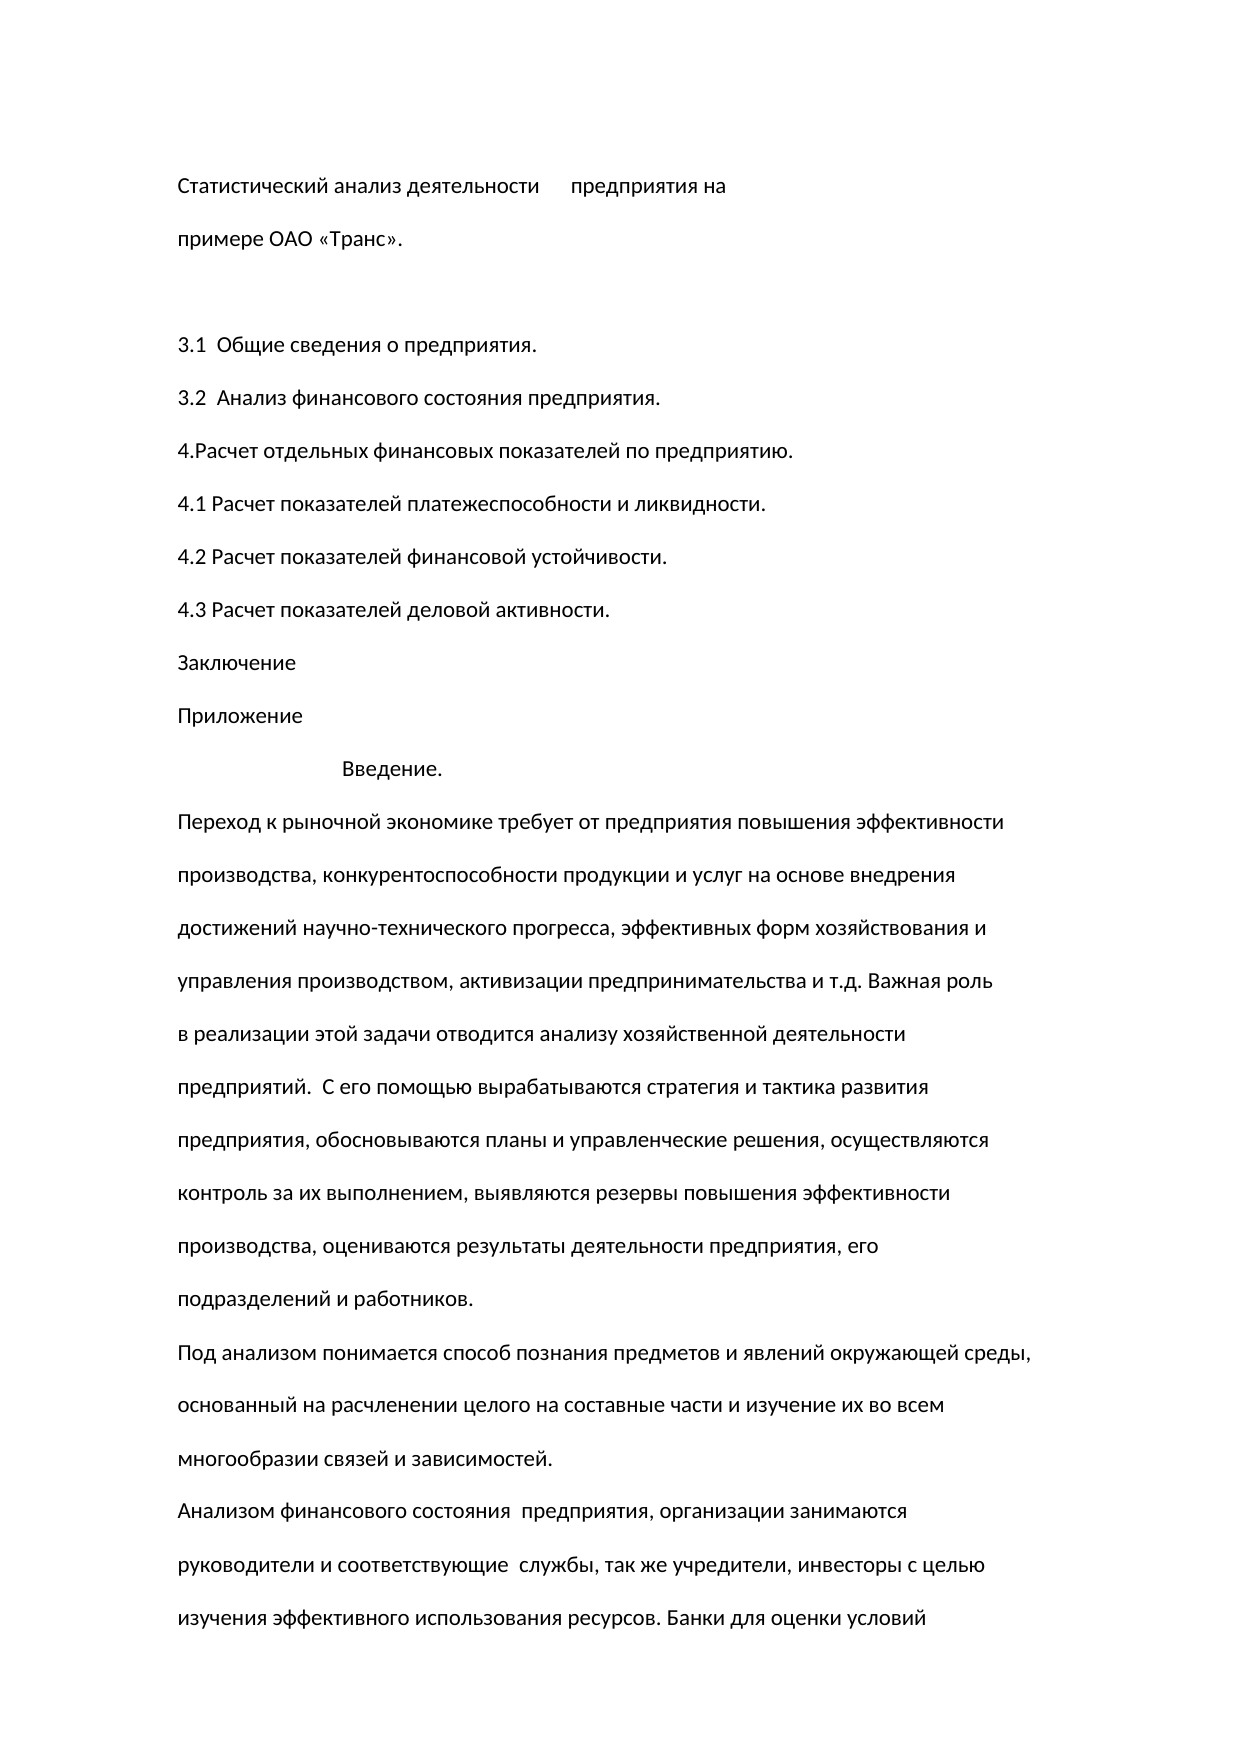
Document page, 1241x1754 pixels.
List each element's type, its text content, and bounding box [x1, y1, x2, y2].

text подразделений и работников. [177, 1284, 1152, 1313]
text многообразии связей и зависимостей. [177, 1444, 1152, 1472]
text Введение. [177, 754, 1152, 782]
text основанный на расчленении целого на составные части и изучение их во всем [177, 1391, 1152, 1419]
text управления производством, активизации предпринимательства и т.д. Важная роль [177, 966, 1152, 994]
text изучения эффективного использования ресурсов. Банки для оценки условий [177, 1603, 1152, 1631]
text 4.3 Расчет показателей деловой активности. [177, 595, 1152, 623]
text Приложение [177, 701, 1152, 729]
text достижений научно-технического прогресса, эффективных форм хозяйствования и [177, 913, 1152, 941]
text в реализации этой задачи отводится анализу хозяйственной деятельности [177, 1019, 1152, 1047]
text контроль за их выполнением, выявляются резервы повышения эффективности [177, 1178, 1152, 1207]
text 3.2 Анализ финансового состояния предприятия. [177, 383, 1152, 411]
text Под анализом понимается способ познания предметов и явлений окружающей среды, [177, 1338, 1152, 1366]
text руководители и соответствующие службы, так же учредители, инвесторы с целью [177, 1550, 1152, 1578]
text 4.Расчет отдельных финансовых показателей по предприятию. [177, 436, 1152, 464]
text Статистический анализ деятельности предприятия на [177, 171, 1152, 199]
text примере ОАО «Транс». [177, 224, 1152, 252]
text Заключение [177, 648, 1152, 676]
text предприятий. С его помощью вырабатываются стратегия и тактика развития [177, 1072, 1152, 1101]
text предприятия, обосновываются планы и управленческие решения, осуществляются [177, 1126, 1152, 1153]
text Анализом финансового состояния предприятия, организации занимаются [177, 1497, 1152, 1525]
text производства, конкурентоспособности продукции и услуг на основе внедрения [177, 860, 1152, 888]
text 3.1 Общие сведения о предприятия. [177, 330, 1152, 358]
text 4.1 Расчет показателей платежеспособности и ликвидности. [177, 489, 1152, 517]
text Переход к рыночной экономике требует от предприятия повышения эффективности [177, 807, 1152, 835]
text производства, оцениваются результаты деятельности предприятия, его [177, 1232, 1152, 1259]
text 4.2 Расчет показателей финансовой устойчивости. [177, 542, 1152, 570]
